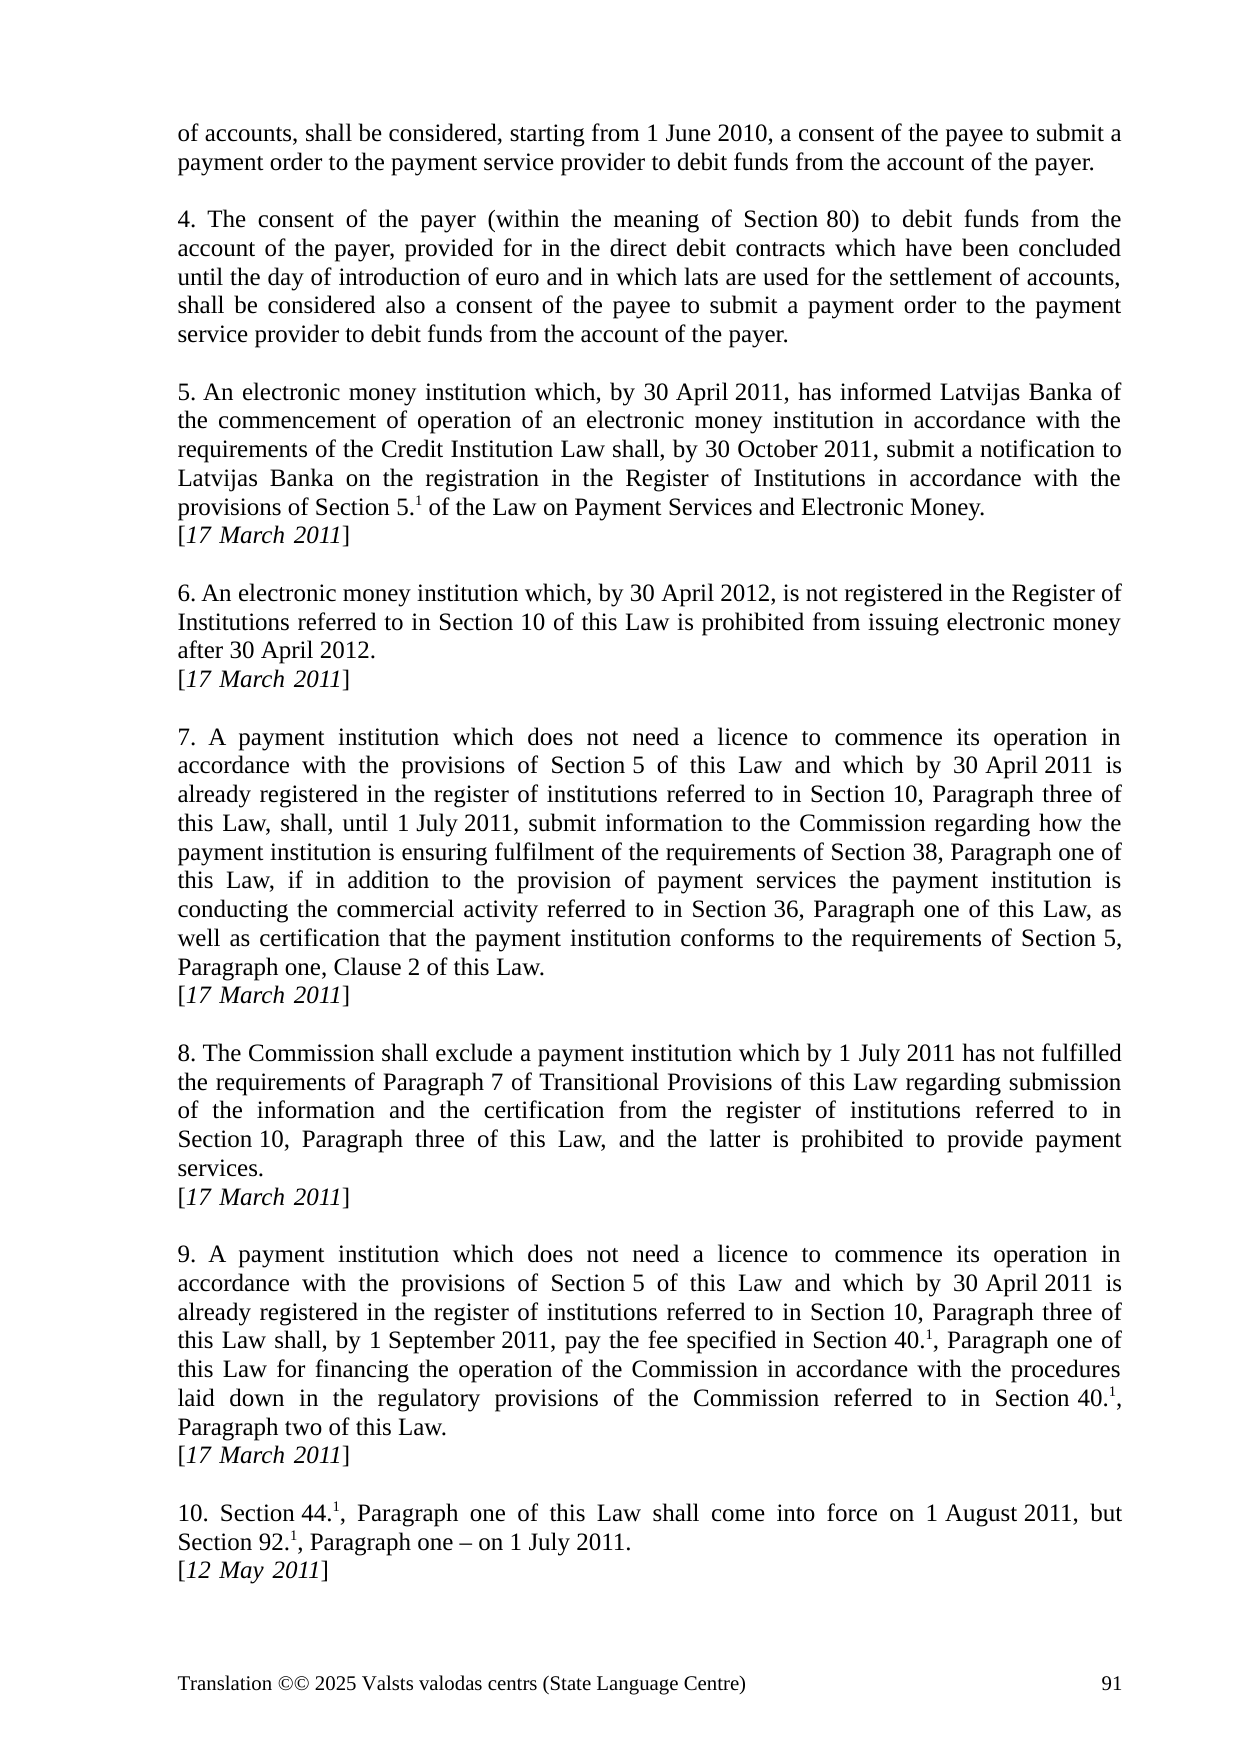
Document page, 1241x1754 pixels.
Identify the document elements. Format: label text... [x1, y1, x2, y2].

text [17 March 2011] [177, 981, 1122, 1009]
text [17 March 2011] [177, 664, 1122, 693]
text 4. The consent of the payer (within the meaning of Section 80) to debit funds from the account of the payer, provided for in the direct debit contracts which have been concluded until the day of introduction of euro and in which lats are used for the settlement of accounts, shall be considered also a consent of the payee to submit a payment order to the payment service provider to debit funds from the account of the payer. [177, 204, 1122, 348]
text [17 March 2011] [177, 1182, 1122, 1211]
text 6. An electronic money institution which, by 30 April 2012, is not registered in the Register of Institutions referred to in Section 10 of this Law is prohibited from issuing electronic money after 30 April 2012. [177, 578, 1122, 664]
text [12 May 2011] [177, 1556, 1122, 1584]
text 8. The Commission shall exclude a payment institution which by 1 July 2011 has not fulfilled the requirements of Paragraph 7 of Transitional Provisions of this Law regarding submission of the information and the certification from the register of institutions referred to in Section 10, Paragraph three of this Law, and the latter is prohibited to provide payment services. [177, 1038, 1122, 1182]
text 10. Section 44.1, Paragraph one of this Law shall come into force on 1 August 2011, but Section 92.1, Paragraph one – on 1 July 2011. [177, 1498, 1122, 1556]
text 7. A payment institution which does not need a licence to commence its operation in accordance with the provisions of Section 5 of this Law and which by 30 April 2011 is already registered in the register of institutions referred to in Section 10, Paragraph three of this Law, shall, until 1 July 2011, submit information to the Commission regarding how the payment institution is ensuring fulfilment of the requirements of Section 38, Paragraph one of this Law, if in addition to the provision of payment services the payment institution is conducting the commercial activity referred to in Section 36, Paragraph one of this Law, as well as certification that the payment institution conforms to the requirements of Section 5, Paragraph one, Clause 2 of this Law. [177, 722, 1122, 981]
text [17 March 2011] [177, 1441, 1122, 1469]
text 5. An electronic money institution which, by 30 April 2011, has informed Latvijas Banka of the commencement of operation of an electronic money institution in accordance with the requirements of the Credit Institution Law shall, by 30 October 2011, submit a notification to Latvijas Banka on the registration in the Register of Institutions in accordance with the provisions of Section 5.1 of the Law on Payment Services and Electronic Money. [177, 377, 1122, 521]
text 9. A payment institution which does not need a licence to commence its operation in accordance with the provisions of Section 5 of this Law and which by 30 April 2011 is already registered in the register of institutions referred to in Section 10, Paragraph three of this Law shall, by 1 September 2011, pay the fee specified in Section 40.1, Paragraph one of this Law for financing the operation of the Commission in accordance with the procedures laid down in the regulatory provisions of the Commission referred to in Section 40.1, Paragraph two of this Law. [177, 1239, 1122, 1441]
text [17 March 2011] [177, 521, 1122, 549]
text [177, 118, 1122, 176]
